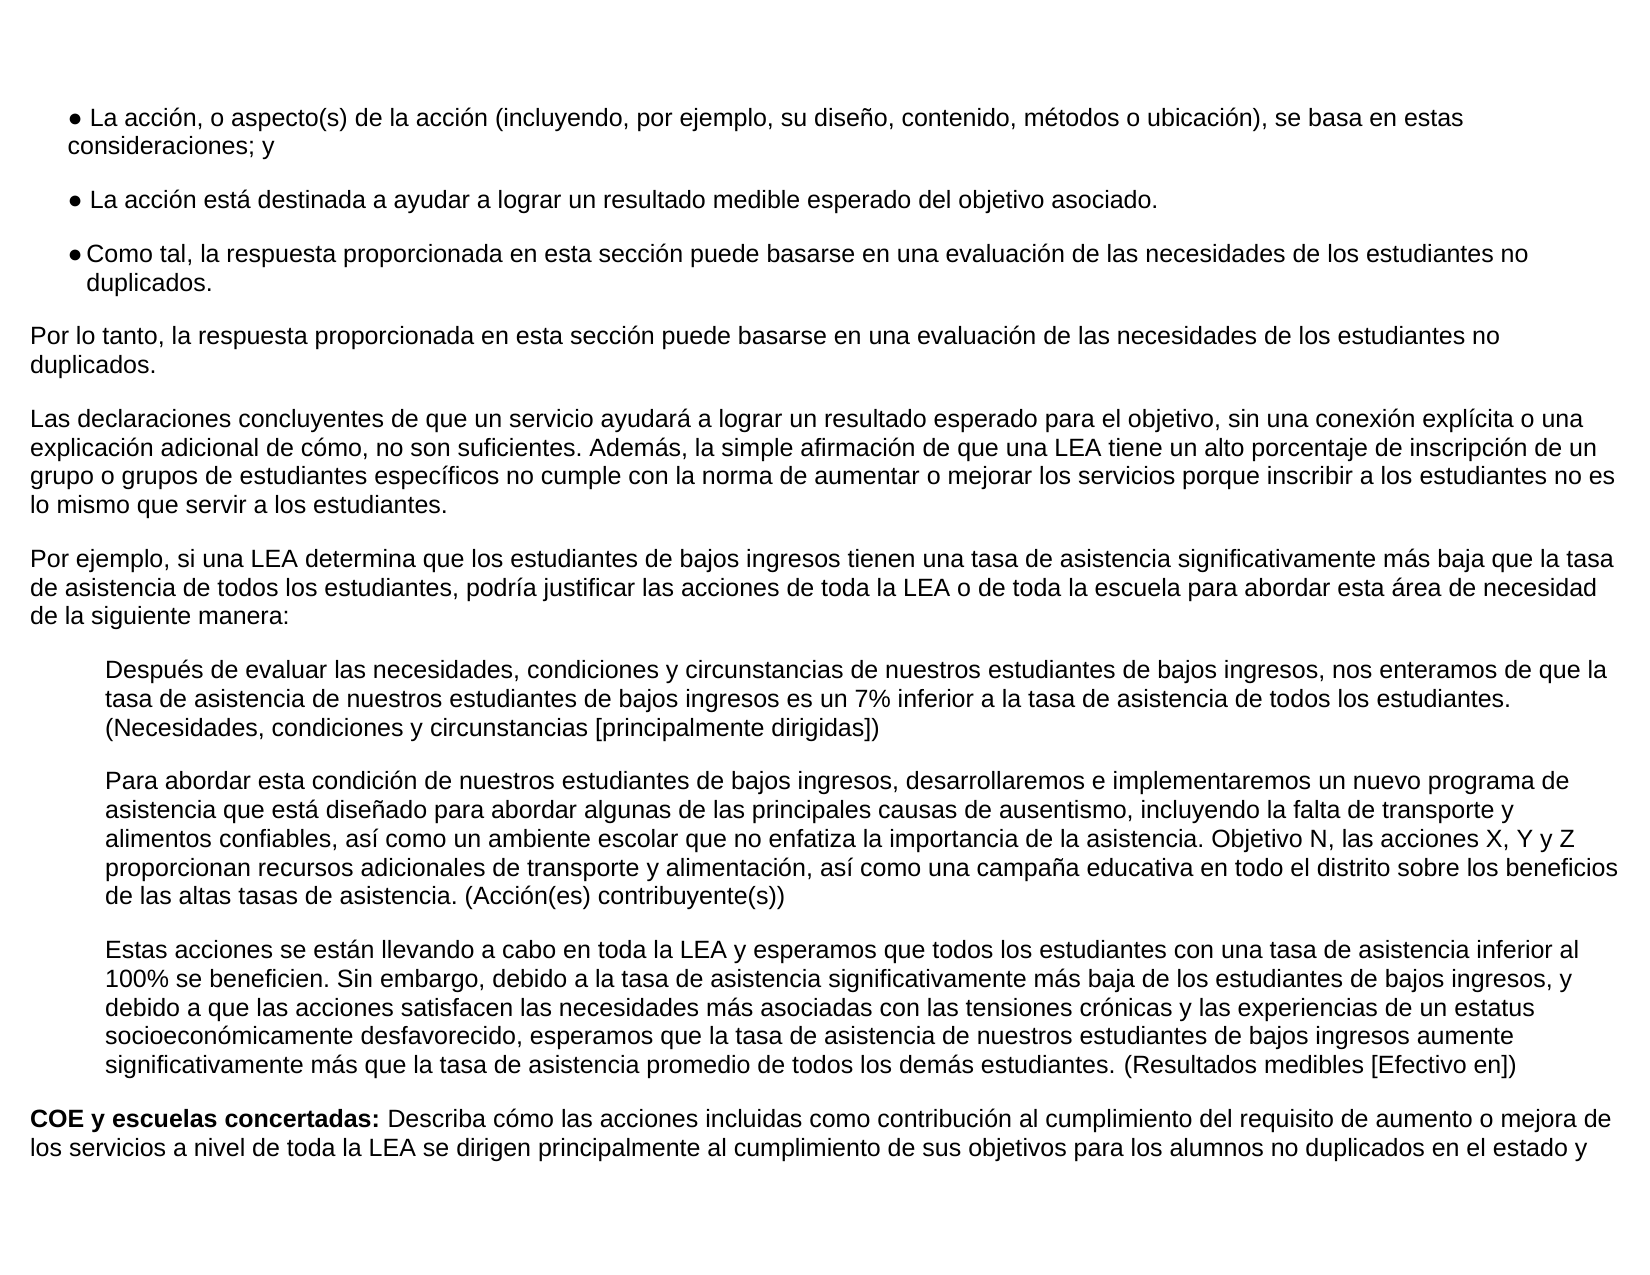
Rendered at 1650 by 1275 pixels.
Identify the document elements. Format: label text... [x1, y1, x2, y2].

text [30, 1104, 1620, 1161]
text Las declaraciones concluyentes de que un servicio ayudará a lograr un resultado esperado para el objetivo, sin una conexión explícita o una explicación adicional de cómo, no son suficientes. Además, la simple afirmación de que una LEA tiene un alto porcentaje de inscripción de un grupo o grupos de estudiantes específicos no cumple con la norma de aumentar o mejorar los servicios porque inscribir a los estudiantes no es lo mismo que servir a los estudiantes. [30, 404, 1620, 519]
text Por lo tanto, la respuesta proporcionada en esta sección puede basarse en una evaluación de las necesidades de los estudiantes no duplicados. [30, 321, 1620, 379]
text ● La acción, o aspecto(s) de la acción (incluyendo, por ejemplo, su diseño, contenido, métodos o ubicación), se basa en estas consideraciones; y [67, 102, 1620, 160]
text Para abordar esta condición de nuestros estudiantes de bajos ingresos, desarrollaremos e implementaremos un nuevo programa de asistencia que está diseñado para abordar algunas de las principales causas de ausentismo, incluyendo la falta de transporte y alimentos confiables, así como un ambiente escolar que no enfatiza la importancia de la asistencia. Objetivo N, las acciones X, Y y Z proporcionan recursos adicionales de transporte y alimentación, así como una campaña educativa en todo el distrito sobre los beneficios de las altas tasas de asistencia. (Acción(es) contribuyente(s)) [105, 766, 1620, 910]
text Estas acciones se están llevando a cabo en toda la LEA y esperamos que todos los estudiantes con una tasa de asistencia inferior al 100% se beneficien. Sin embargo, debido a la tasa de asistencia significativamente más baja de los estudiantes de bajos ingresos, y debido a que las acciones satisfacen las necesidades más asociadas con las tensiones crónicas y las experiencias de un estatus socioeconómicamente desfavorecido, esperamos que la tasa de asistencia de nuestros estudiantes de bajos ingresos aumente significativamente más que la tasa de asistencia promedio de todos los demás estudiantes. (Resultados medibles [Efectivo en]) [105, 935, 1620, 1079]
text ● La acción está destinada a ayudar a lograr un resultado medible esperado del objetivo asociado. [67, 185, 1620, 214]
list Como tal, la respuesta proporcionada en esta sección puede basarse en una evaluación de las necesidades de los estudiantes no duplicados. [67, 239, 1620, 296]
text Después de evaluar las necesidades, condiciones y circunstancias de nuestros estudiantes de bajos ingresos, nos enteramos de que la tasa de asistencia de nuestros estudiantes de bajos ingresos es un 7% inferior a la tasa de asistencia de todos los estudiantes. (Necesidades, condiciones y circunstancias [principalmente dirigidas]) [105, 655, 1620, 741]
text Por ejemplo, si una LEA determina que los estudiantes de bajos ingresos tienen una tasa de asistencia significativamente más baja que la tasa de asistencia de todos los estudiantes, podría justificar las acciones de toda la LEA o de toda la escuela para abordar esta área de necesidad de la siguiente manera: [30, 544, 1620, 630]
